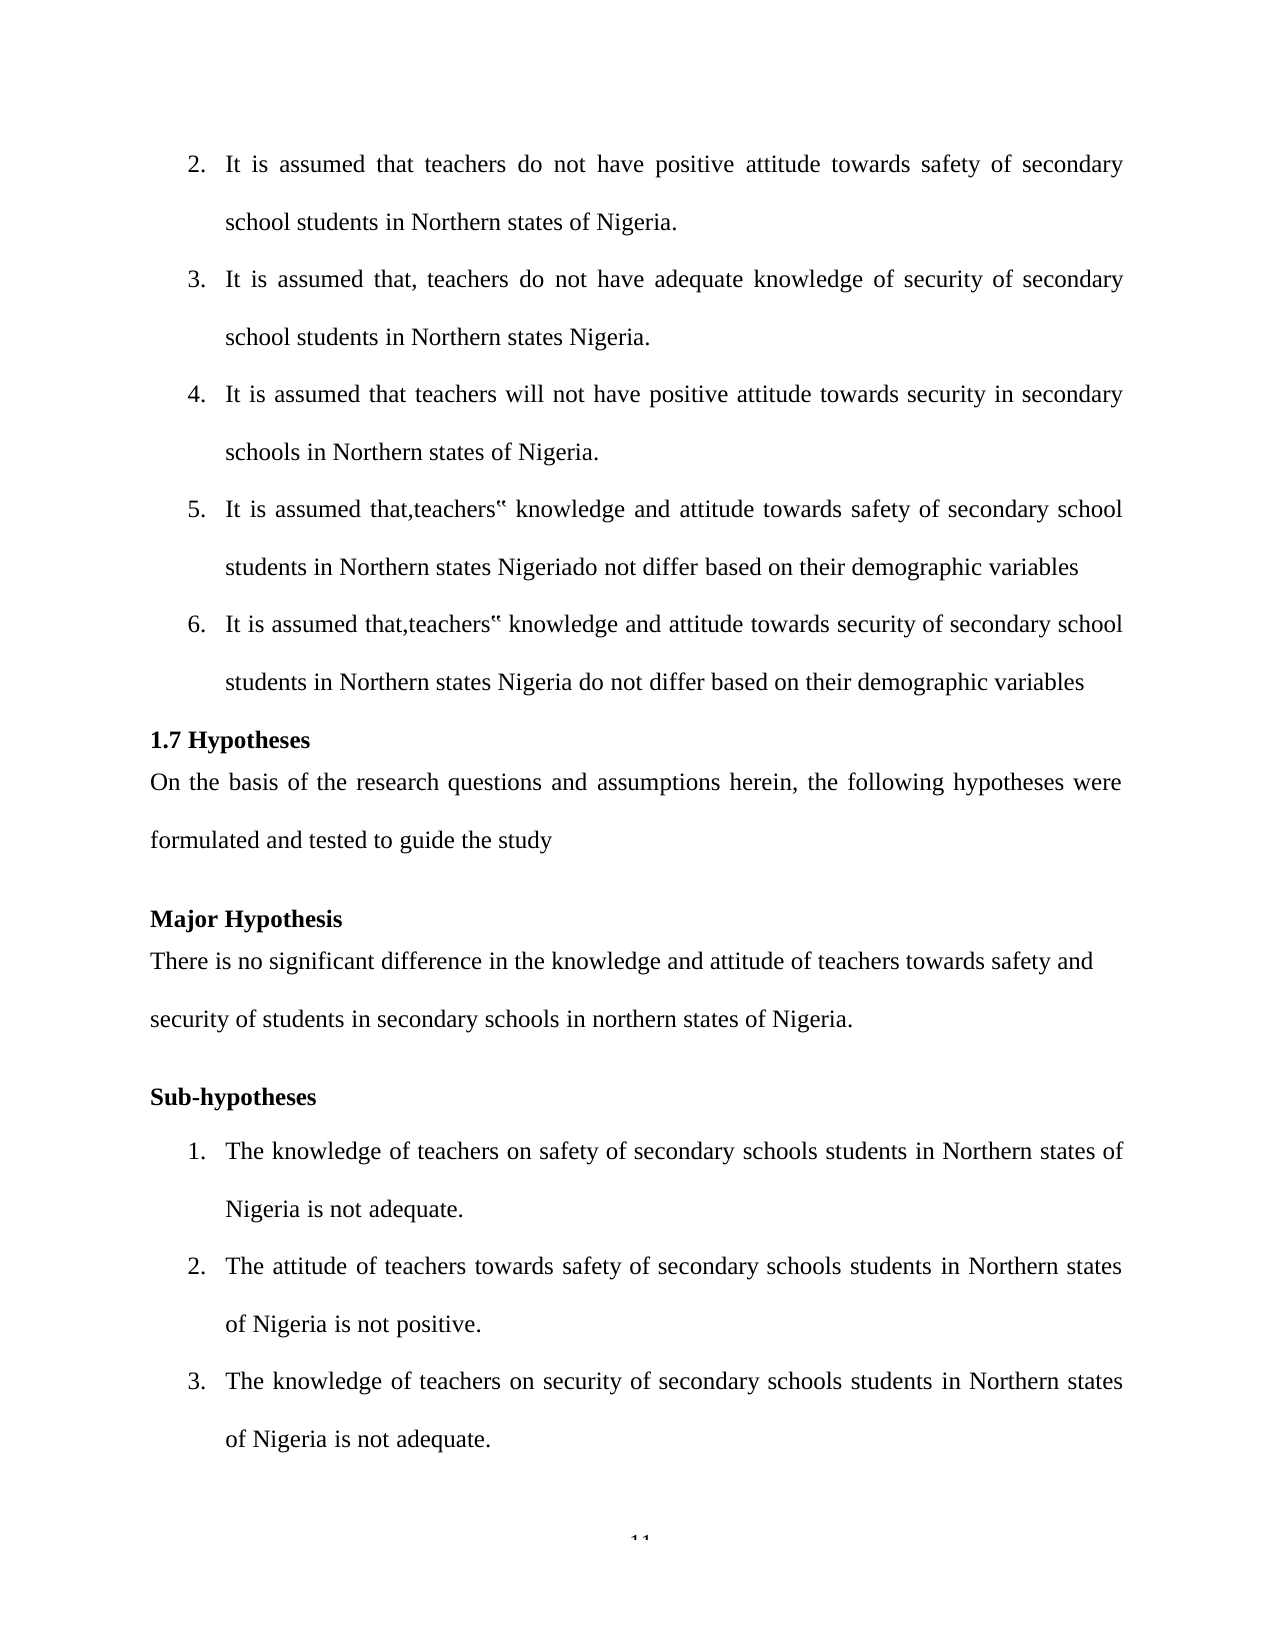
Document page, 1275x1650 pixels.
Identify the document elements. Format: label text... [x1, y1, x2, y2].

list It is assumed that teachers will not have positive attitude towards security in secondary schools in Northern states of Nigeria. [187, 379, 1126, 466]
subtitle Major Hypothesis [150, 904, 1202, 933]
list It is assumed that, teachers do not have adequate knowledge of security of secondary school students in Northern states Nigeria. [187, 264, 1126, 351]
list The knowledge of teachers on safety of secondary schools students in Northern states of Nigeria is not adequate. [187, 1136, 1126, 1222]
list It is assumed that,teachers‟ knowledge and attitude towards safety of secondary school students in Northern states Nigeriado not differ based on their demographic variables [187, 494, 1125, 581]
text On the basis of the research questions and assumptions herein, the following hypotheses were formulated and tested to guide the study [150, 767, 1136, 854]
list It is assumed that,teachers‟ knowledge and attitude towards security of secondary school students in Northern states Nigeria do not differ based on their demographic variables [187, 609, 1126, 696]
list It is assumed that teachers do not have positive attitude towards safety of secondary school students in Northern states of Nigeria. [187, 149, 1126, 235]
subtitle Sub-hypotheses [150, 1082, 1202, 1111]
text There is no significant difference in the knowledge and attitude of teachers towards safety and security of students in secondary schools in northern states of Nigeria. [150, 946, 1136, 1033]
list The attitude of teachers towards safety of secondary schools students in Northern states of Nigeria is not positive. [187, 1251, 1124, 1337]
subtitle Hypotheses [150, 725, 1202, 754]
list The knowledge of teachers on security of secondary schools students in Northern states of Nigeria is not adequate. [187, 1366, 1126, 1452]
